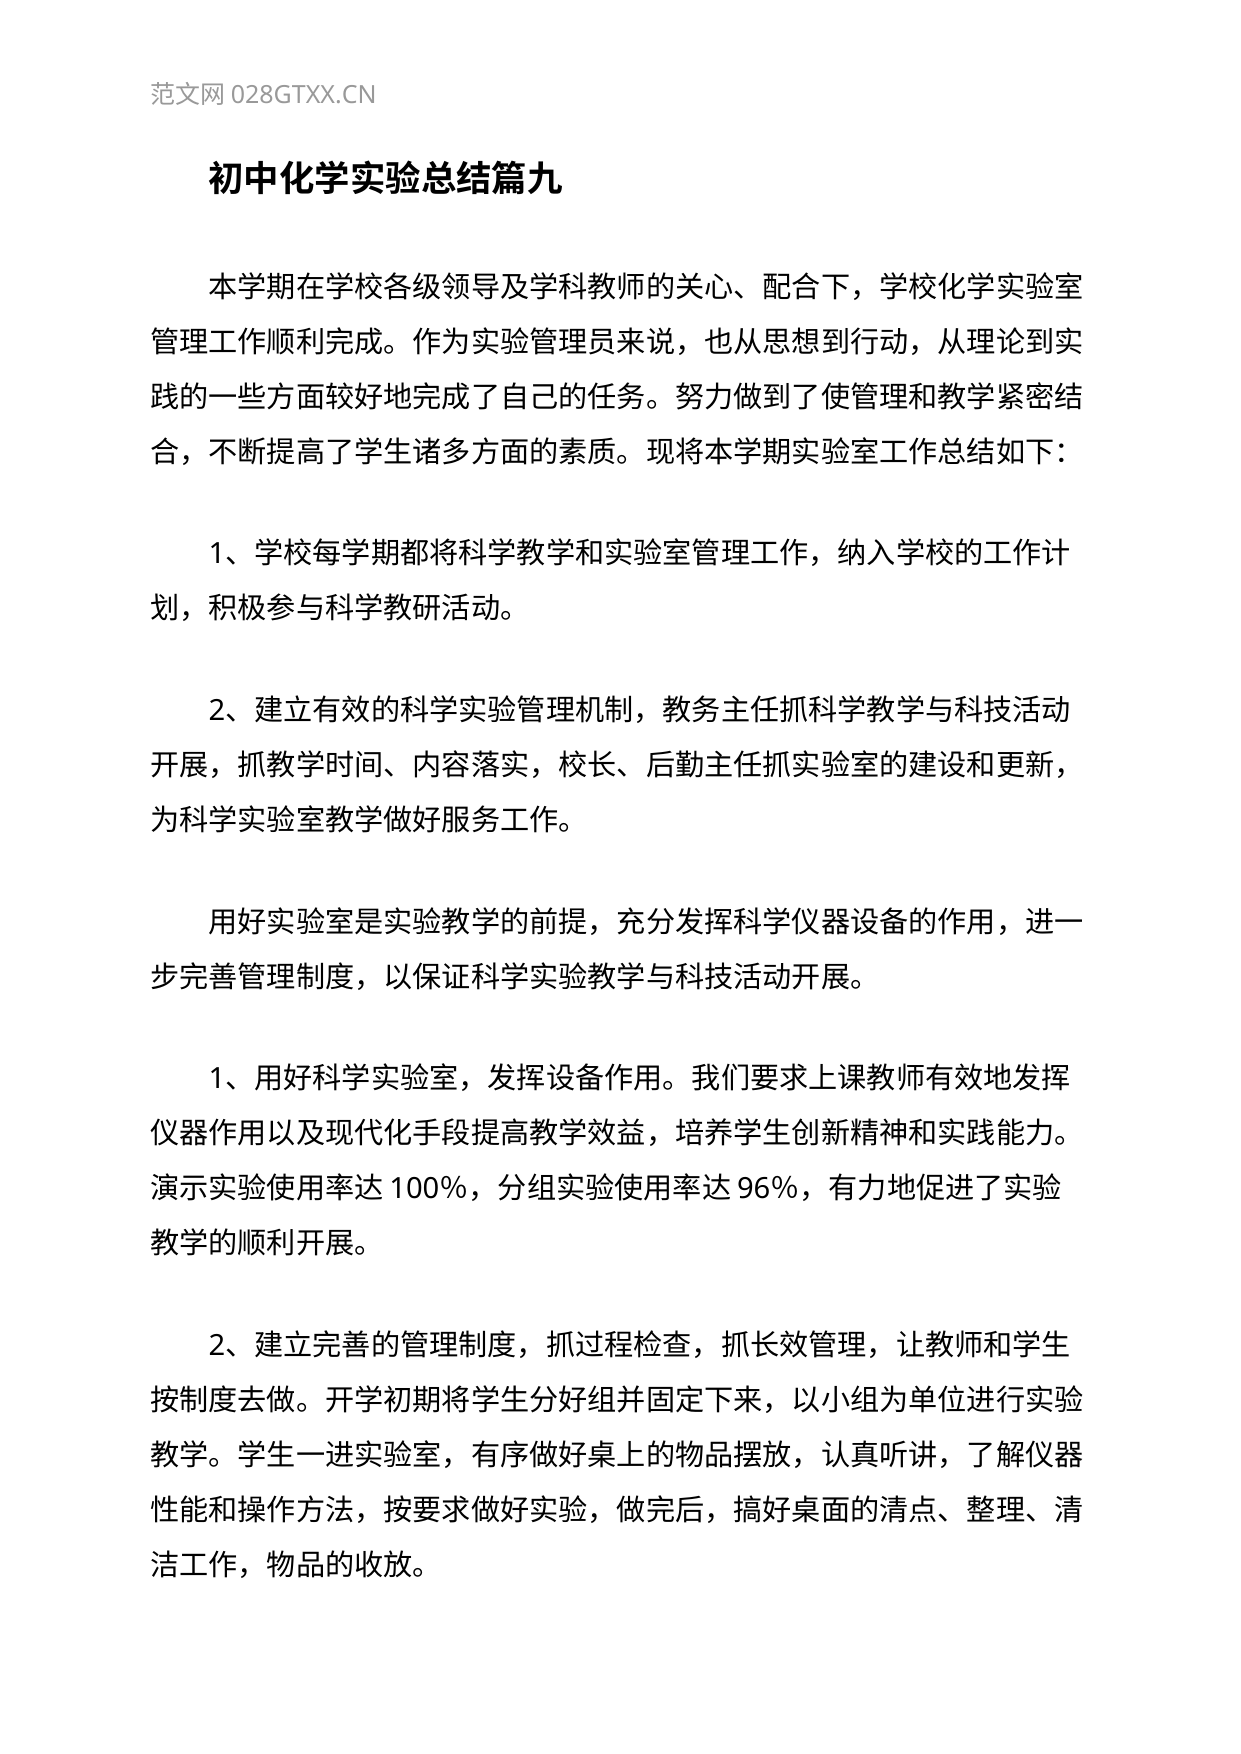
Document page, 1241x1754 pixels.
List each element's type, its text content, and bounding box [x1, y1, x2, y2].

text 1、用好科学实验室，发挥设备作用。我们要求上课教师有效地发挥仪器作用以及现代化手段提高教学效益，培养学生创新精神和实践能力。演示实验使用率达100％，分组实验使用率达96％，有力地促进了实验教学的顺利开展。 [150, 1055, 1090, 1262]
text 本学期在学校各级领导及学科教师的关心、配合下，学校化学实验室管理工作顺利完成。作为实验管理员来说，也从思想到行动，从理论到实践的一些方面较好地完成了自己的任务。努力做到了使管理和教学紧密结合，不断提高了学生诸多方面的素质。现将本学期实验室工作总结如下： [150, 263, 1090, 470]
text 2、建立完善的管理制度，抓过程检查，抓长效管理，让教师和学生按制度去做。开学初期将学生分好组并固定下来，以小组为单位进行实验教学。学生一进实验室，有序做好桌上的物品摆放，认真听讲，了解仪器性能和操作方法，按要求做好实验，做完后，搞好桌面的清点、整理、清洁工作，物品的收放。 [150, 1322, 1090, 1584]
text 1、学校每学期都将科学教学和实验室管理工作，纳入学校的工作计划，积极参与科学教研活动。 [150, 530, 1090, 627]
text 用好实验室是实验教学的前提，充分发挥科学仪器设备的作用，进一步完善管理制度，以保证科学实验教学与科技活动开展。 [150, 898, 1090, 996]
text 初中化学实验总结篇九 [150, 150, 1090, 201]
text 2、建立有效的科学实验管理机制，教务主任抓科学教学与科技活动开展，抓教学时间、内容落实，校长、后勤主任抓实验室的建设和更新，为科学实验室教学做好服务工作。 [150, 687, 1090, 839]
